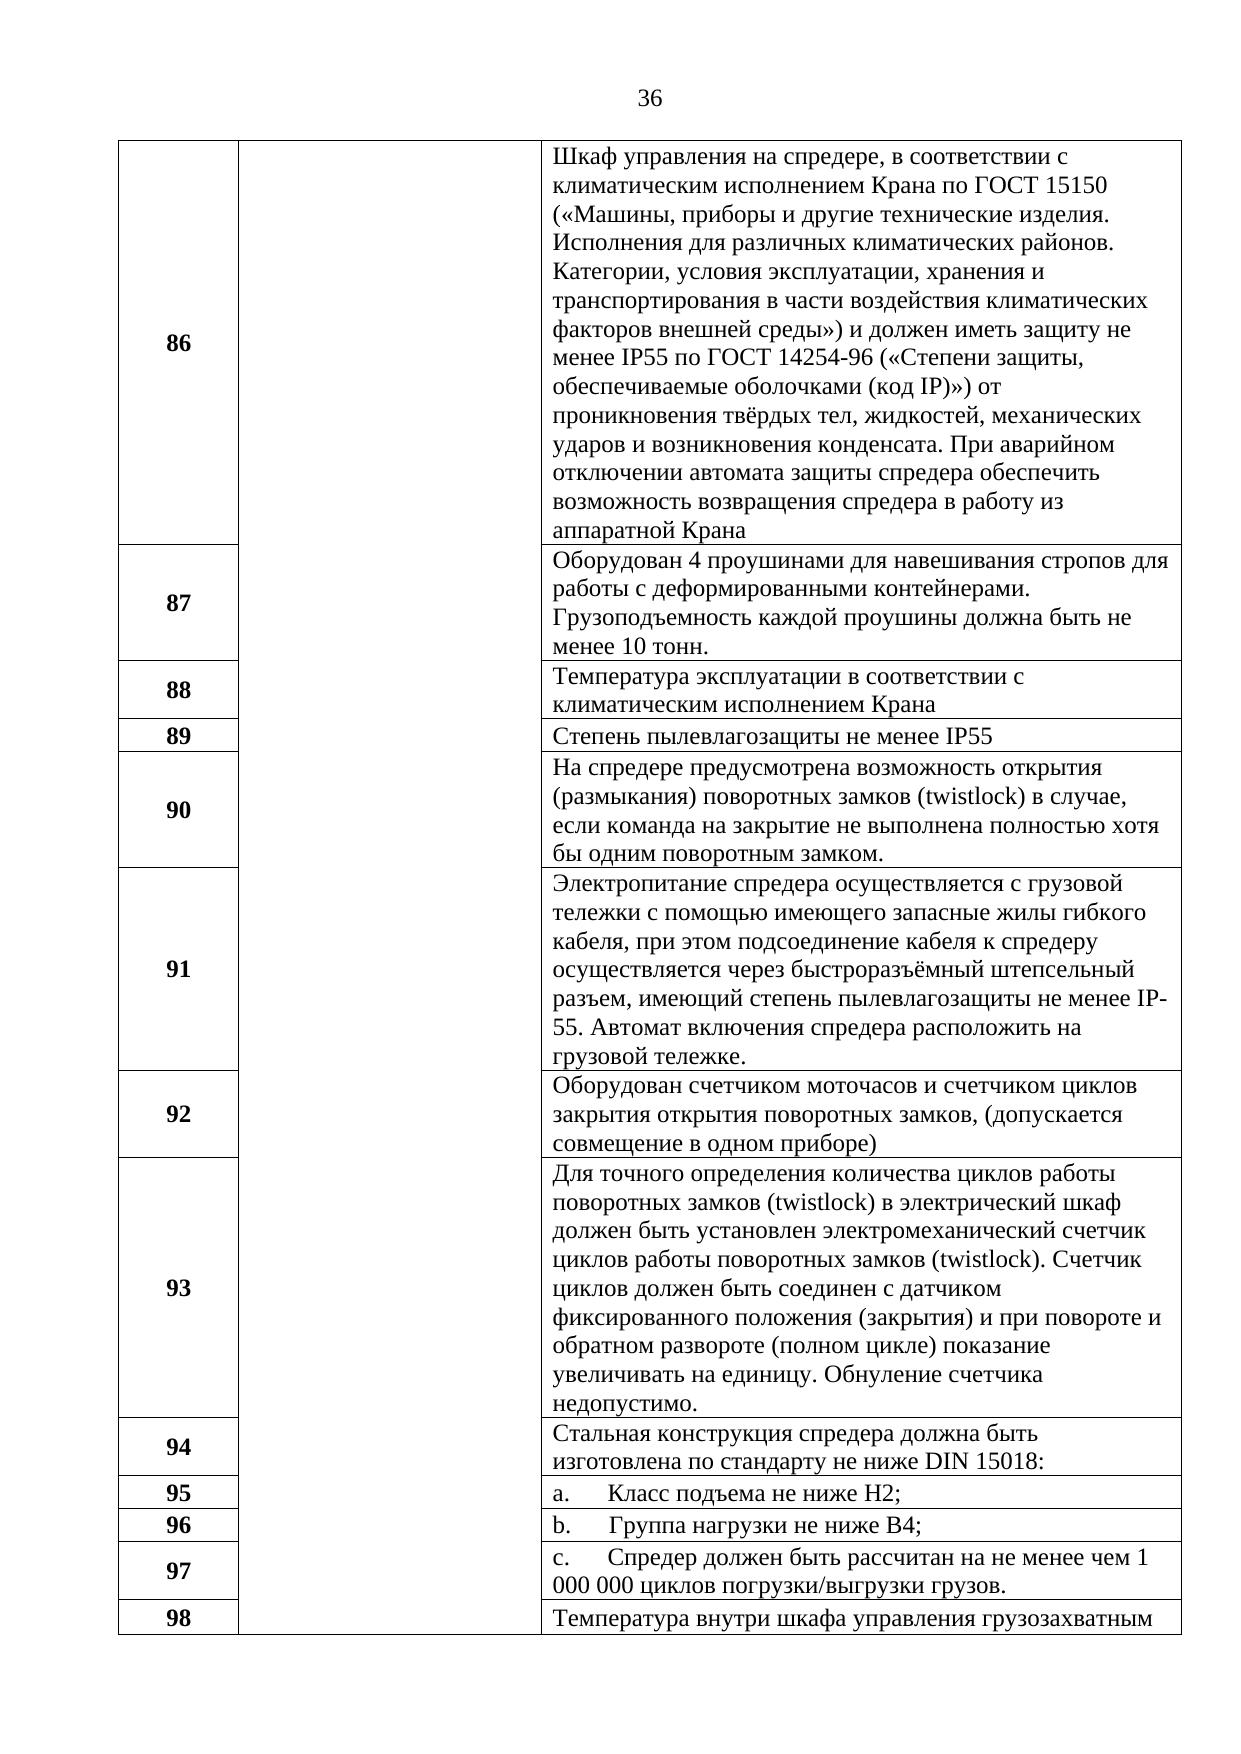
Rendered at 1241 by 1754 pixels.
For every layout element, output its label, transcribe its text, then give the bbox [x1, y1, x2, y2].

table_cell Электропитание спредера осуществляется с грузовой тележки с помощью имеющего запасные жилы гибкого кабеля, при этом подсоединение кабеля к спредеру осуществляется через быстроразъёмный штепсельный разъем, имеющий степень пылевлагозащиты не менее IP-55. Автомат включения спредера расположить на грузовой тележке. [542, 868, 1181, 1069]
table_cell 97 [119, 1542, 238, 1599]
table_cell 98 [119, 1600, 238, 1634]
table_cell 90 [119, 752, 238, 867]
table_cell 94 [119, 1418, 238, 1475]
table_cell Оборудован 4 проушинами для навешивания стропов для работы с деформированными контейнерами. Грузоподъемность каждой проушины должна быть не менее 10 тонн. [542, 545, 1181, 660]
table_cell c. Спредер должен быть рассчитан на не менее чем 1 000 000 циклов погрузки/выгрузки грузов. [542, 1542, 1181, 1599]
table_cell 96 [119, 1509, 238, 1541]
table_cell 87 [119, 545, 238, 660]
table_cell 95 [119, 1476, 238, 1508]
table_cell b. Группа нагрузки не ниже B4; [542, 1509, 1181, 1541]
table_cell На спредере предусмотрена возможность открытия (размыкания) поворотных замков (twistlock) в случае, если команда на закрытие не выполнена полностью хотя бы одним поворотным замком. [542, 752, 1181, 867]
table_cell 86 [119, 141, 238, 544]
table_cell Стальная конструкция спредера должна быть изготовлена по стандарту не ниже DIN 15018: [542, 1418, 1181, 1475]
table_cell Шкаф управления на спредере, в соответствии с климатическим исполнением Крана по ГОСТ 15150 («Машины, приборы и другие технические изделия. Исполнения для различных климатических районов. Категории, условия эксплуатации, хранения и транспортирования в части воздействия климатических факторов внешней среды») и должен иметь защиту не менее IP55 по ГОСТ 14254-96 («Степени защиты, обеспечиваемые оболочками (код IP)») от проникновения твёрдых тел, жидкостей, механических ударов и возникновения конденсата. При аварийном отключении автомата защиты спредера обеспечить возможность возвращения спредера в работу из аппаратной Крана [542, 141, 1181, 544]
table_cell 89 [119, 719, 238, 751]
table_cell Степень пылевлагозащиты не менее IP55 [542, 719, 1181, 751]
table_cell Температура эксплуатации в соответствии с климатическим исполнением Крана [542, 661, 1181, 718]
table_cell 88 [119, 661, 238, 718]
table_cell Оборудован счетчиком моточасов и счетчиком циклов закрытия открытия поворотных замков, (допускается совмещение в одном приборе) [542, 1071, 1181, 1157]
table_cell Для точного определения количества циклов работы поворотных замков (twistlock) в электрический шкаф должен быть установлен электромеханический счетчик циклов работы поворотных замков (twistlock). Счетчик циклов должен быть соединен с датчиком фиксированного положения (закрытия) и при повороте и обратном развороте (полном цикле) показание увеличивать на единицу. Обнуление счетчика недопустимо. [542, 1158, 1181, 1417]
table_cell 92 [119, 1071, 238, 1157]
table_cell 93 [119, 1158, 238, 1417]
table_cell 91 [119, 868, 238, 1069]
table_cell a. Класс подъема не ниже H2; [542, 1476, 1181, 1508]
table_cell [542, 1600, 1181, 1634]
